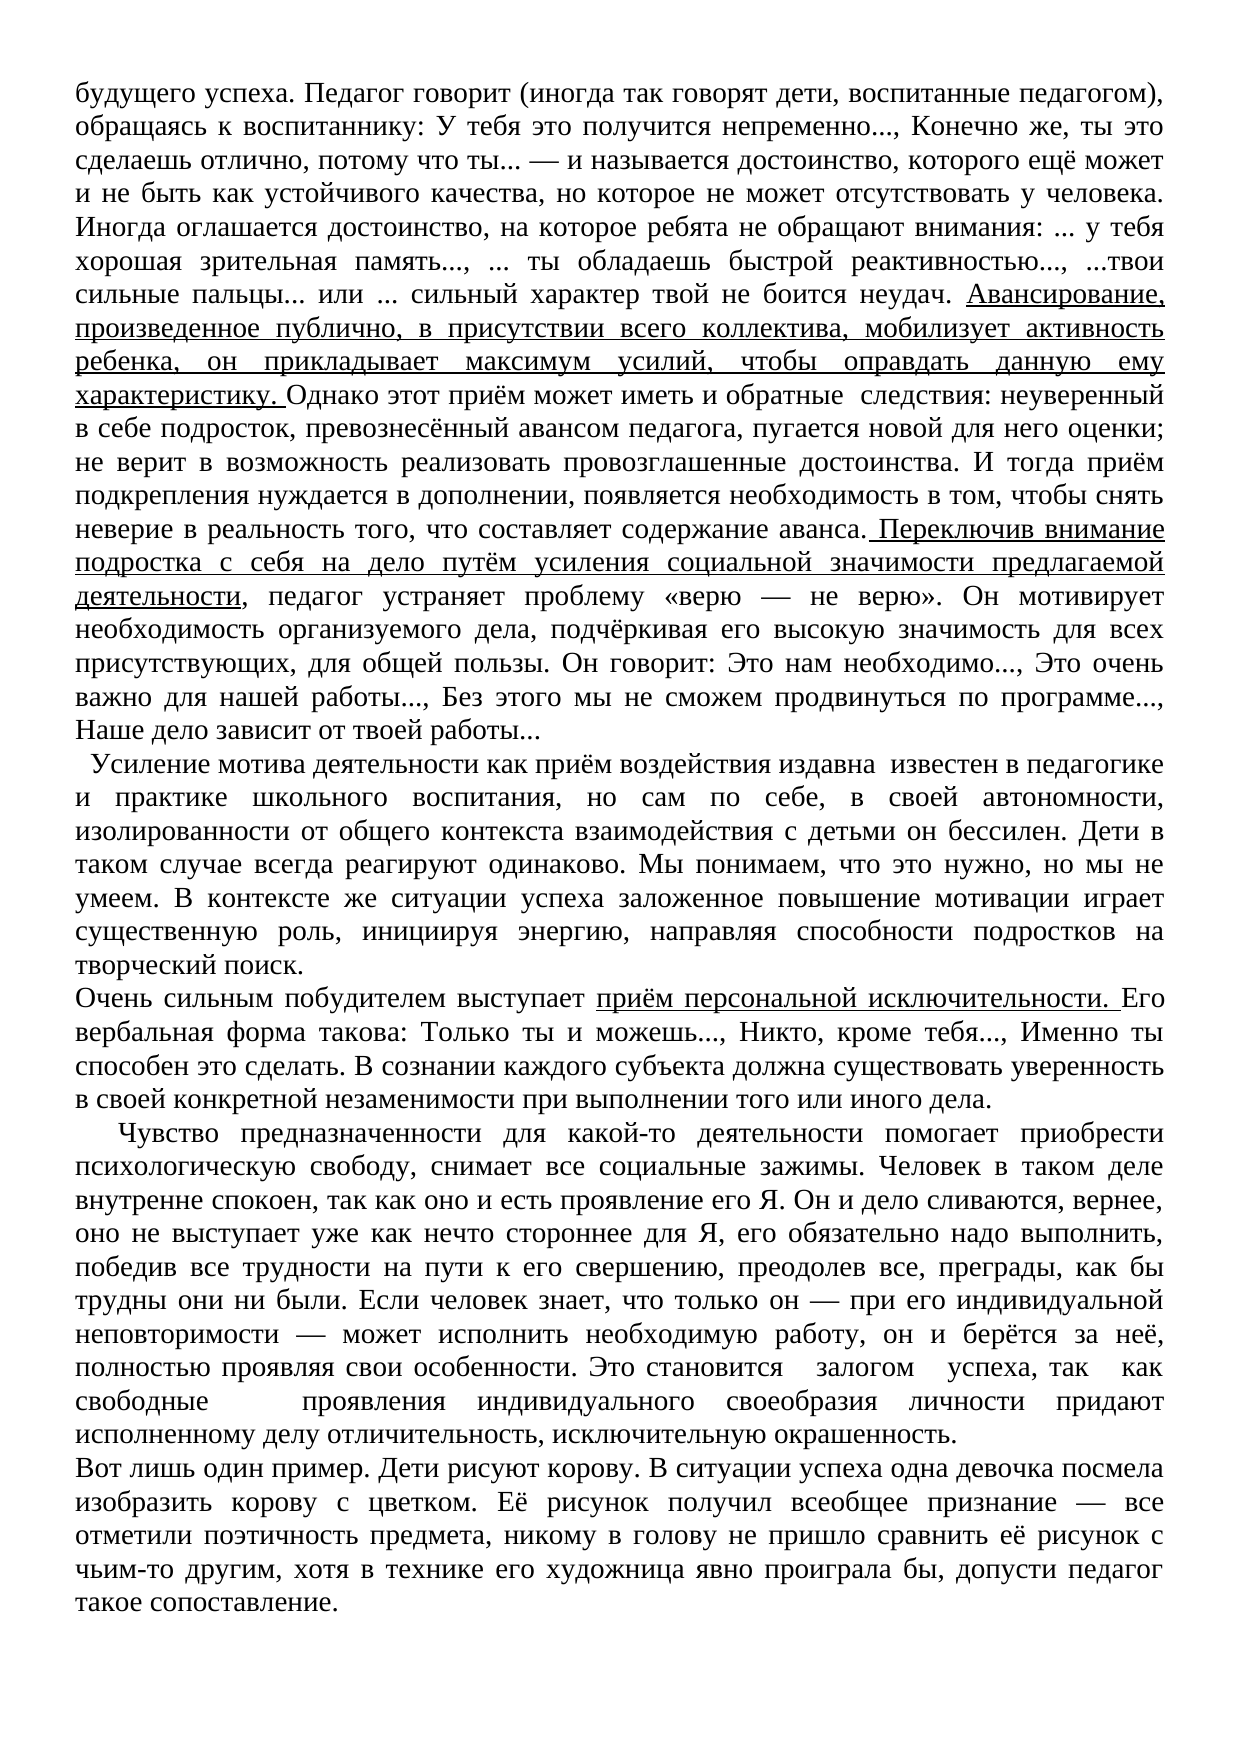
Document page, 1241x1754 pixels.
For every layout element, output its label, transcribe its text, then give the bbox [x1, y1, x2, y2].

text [75, 75, 1165, 339]
text Чувство предназначенности для какой-то деятельности помогает приобрести психологическую свободу, снимает все социальные зажимы. Человек в таком деле внутренне спокоен, так как оно и есть проявление его Я. Он и дело сливаются, вернее, оно не выступает уже как нечто стороннее для Я, его обязательно надо выполнить, победив все трудности на пути к его свершению, преодолев все, преграды, как бы трудны они ни были. Если человек знает, что только он — при его индивидуальной неповторимости — может исполнить необходимую работу, он и берётся за неё, полностью проявляя свои особенности. Это становится залогом успеха, так как свободные проявления индивидуального своеобразия личности придают исполненному делу отличительность, исключительную окрашенность. [75, 1115, 1165, 1450]
text Вот лишь один пример. Дети рисуют корову. В ситуации успеха одна девочка посмела изобразить корову с цветком. Её рисунок получил всеобщее признание — все отметили поэтичность предмета, никому в голову не пришло сравнить её рисунок с чьим-то другим, хотя в технике его художница явно проиграла бы, допусти педагог такое сопоставление. [75, 1450, 1165, 1618]
text Усиление мотива деятельности как приём воздействия издавна известен в педагогике и практике школьного воспитания, но сам по себе, в своей автономности, изолированности от общего контекста взаимодействия с детьми он бессилен. Дети в таком случае всегда реагируют одинаково. Мы понимаем, что это нужно, но мы не умеем. В контексте же ситуации успеха заложенное повышение мотивации играет существенную роль, инициируя энергию, направляя способности подростков на творческий поиск. [75, 746, 1165, 981]
text Очень сильным побудителем выступает приём персональной исключительности. Его вербальная форма такова: Только ты и можешь..., Никто, кроме тебя..., Именно ты способен это сделать. В сознании каждого субъекта должна существовать уверенность в своей конкретной незаменимости при выполнении того или иного дела. [75, 981, 1165, 1115]
